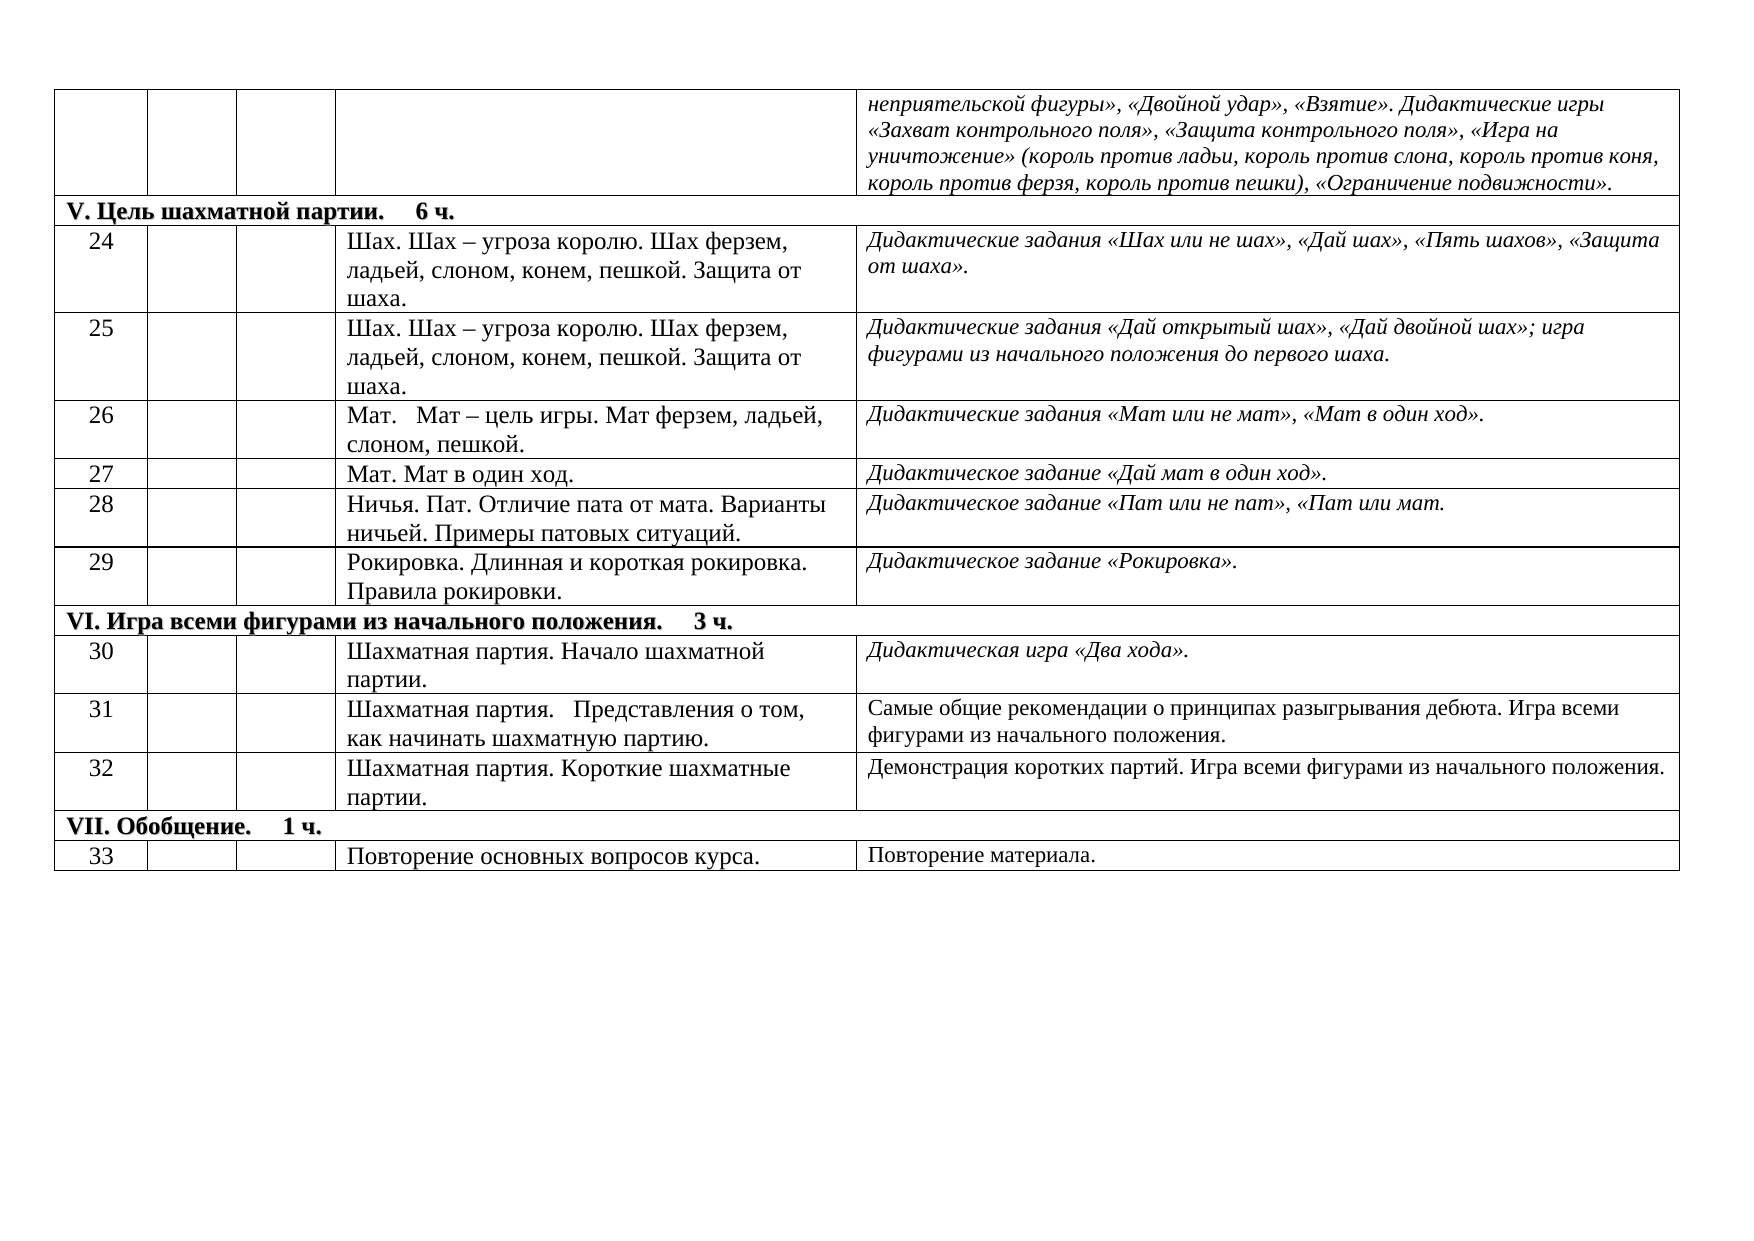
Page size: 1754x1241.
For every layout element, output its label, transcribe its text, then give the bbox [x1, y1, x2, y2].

table_cell Шахматная партия. Короткие шахматные партии. [336, 753, 856, 810]
table_cell 33 [55, 841, 147, 870]
table_cell Рокировка. Длинная и короткая рокировка. Правила рокировки. [336, 548, 856, 605]
table_cell [237, 90, 335, 195]
table_cell [237, 226, 335, 312]
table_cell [336, 90, 856, 195]
table_cell [148, 401, 236, 458]
table_cell Демонстрация коротких партий. Игра всеми фигурами из начального положения. [857, 753, 1679, 810]
table_cell Дидактическое задание «Пат или не пат», «Пат или мат. [857, 489, 1679, 546]
table_cell [148, 90, 236, 195]
table_cell Шах. Шах – угроза королю. Шах ферзем, ладьей, слоном, конем, пешкой. Защита от шаха. [336, 226, 856, 312]
table_cell 32 [55, 753, 147, 810]
table_cell Шах. Шах – угроза королю. Шах ферзем, ладьей, слоном, конем, пешкой. Защита от шаха. [336, 313, 856, 399]
table_cell 24 [55, 226, 147, 312]
table_cell [237, 694, 335, 752]
table_cell [148, 753, 236, 810]
table_cell 27 [55, 459, 147, 488]
table_cell VI. Игра всеми фигурами из начального положения. 3 ч. [55, 606, 1679, 635]
table_cell Мат. Мат – цель игры. Мат ферзем, ладьей, слоном, пешкой. [336, 401, 856, 458]
table_cell Дидактические задания «Дай открытый шах», «Дай двойной шах»; игра фигурами из начального положения до первого шаха. [857, 313, 1679, 399]
table_cell Дидактические задания «Мат или не мат», «Мат в один ход». [857, 401, 1679, 458]
table_cell Дидактическое задание «Рокировка». [857, 548, 1679, 605]
table_cell [237, 313, 335, 399]
table_cell Ничья. Пат. Отличие пата от мата. Варианты ничьей. Примеры патовых ситуаций. [336, 489, 856, 546]
table_cell [237, 401, 335, 458]
table_cell [148, 489, 236, 546]
table_cell Дидактические задания «Шах или не шах», «Дай шах», «Пять шахов», «Защита от шаха». [857, 226, 1679, 312]
table_cell [237, 636, 335, 693]
table_cell [148, 459, 236, 488]
table_cell Повторение материала. [857, 841, 1679, 870]
table_cell Дидактическая игра «Два хода». [857, 636, 1679, 693]
table_cell Шахматная партия. Начало шахматной партии. [336, 636, 856, 693]
table_cell VII. Обобщение. 1 ч. [55, 811, 1679, 840]
table_cell 26 [55, 401, 147, 458]
table_cell 29 [55, 548, 147, 605]
table_cell 30 [55, 636, 147, 693]
table_cell [237, 459, 335, 488]
table_cell Мат. Мат в один ход. [336, 459, 856, 488]
table_cell [148, 636, 236, 693]
table_cell [148, 226, 236, 312]
table_cell [237, 841, 335, 870]
table_cell Шахматная партия. Представления о том, как начинать шахматную партию. [336, 694, 856, 752]
table_cell 31 [55, 694, 147, 752]
table_cell [148, 313, 236, 399]
table_cell [237, 753, 335, 810]
table_cell 23 [55, 90, 147, 195]
table_cell Самые общие рекомендации о принципах разыгрывания дебюта. Игра всеми фигурами из начального положения. [857, 694, 1679, 752]
table_cell 25 [55, 313, 147, 399]
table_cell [857, 90, 1679, 195]
table_cell [148, 548, 236, 605]
table_cell Дидактическое задание «Дай мат в один ход». [857, 459, 1679, 488]
table_cell Повторение основных вопросов курса. [336, 841, 856, 870]
table_cell [237, 489, 335, 546]
table_cell [148, 841, 236, 870]
table_cell 28 [55, 489, 147, 546]
table_cell [148, 694, 236, 752]
table_cell [237, 548, 335, 605]
table_cell V. Цель шахматной партии. 6 ч. [55, 196, 1679, 225]
